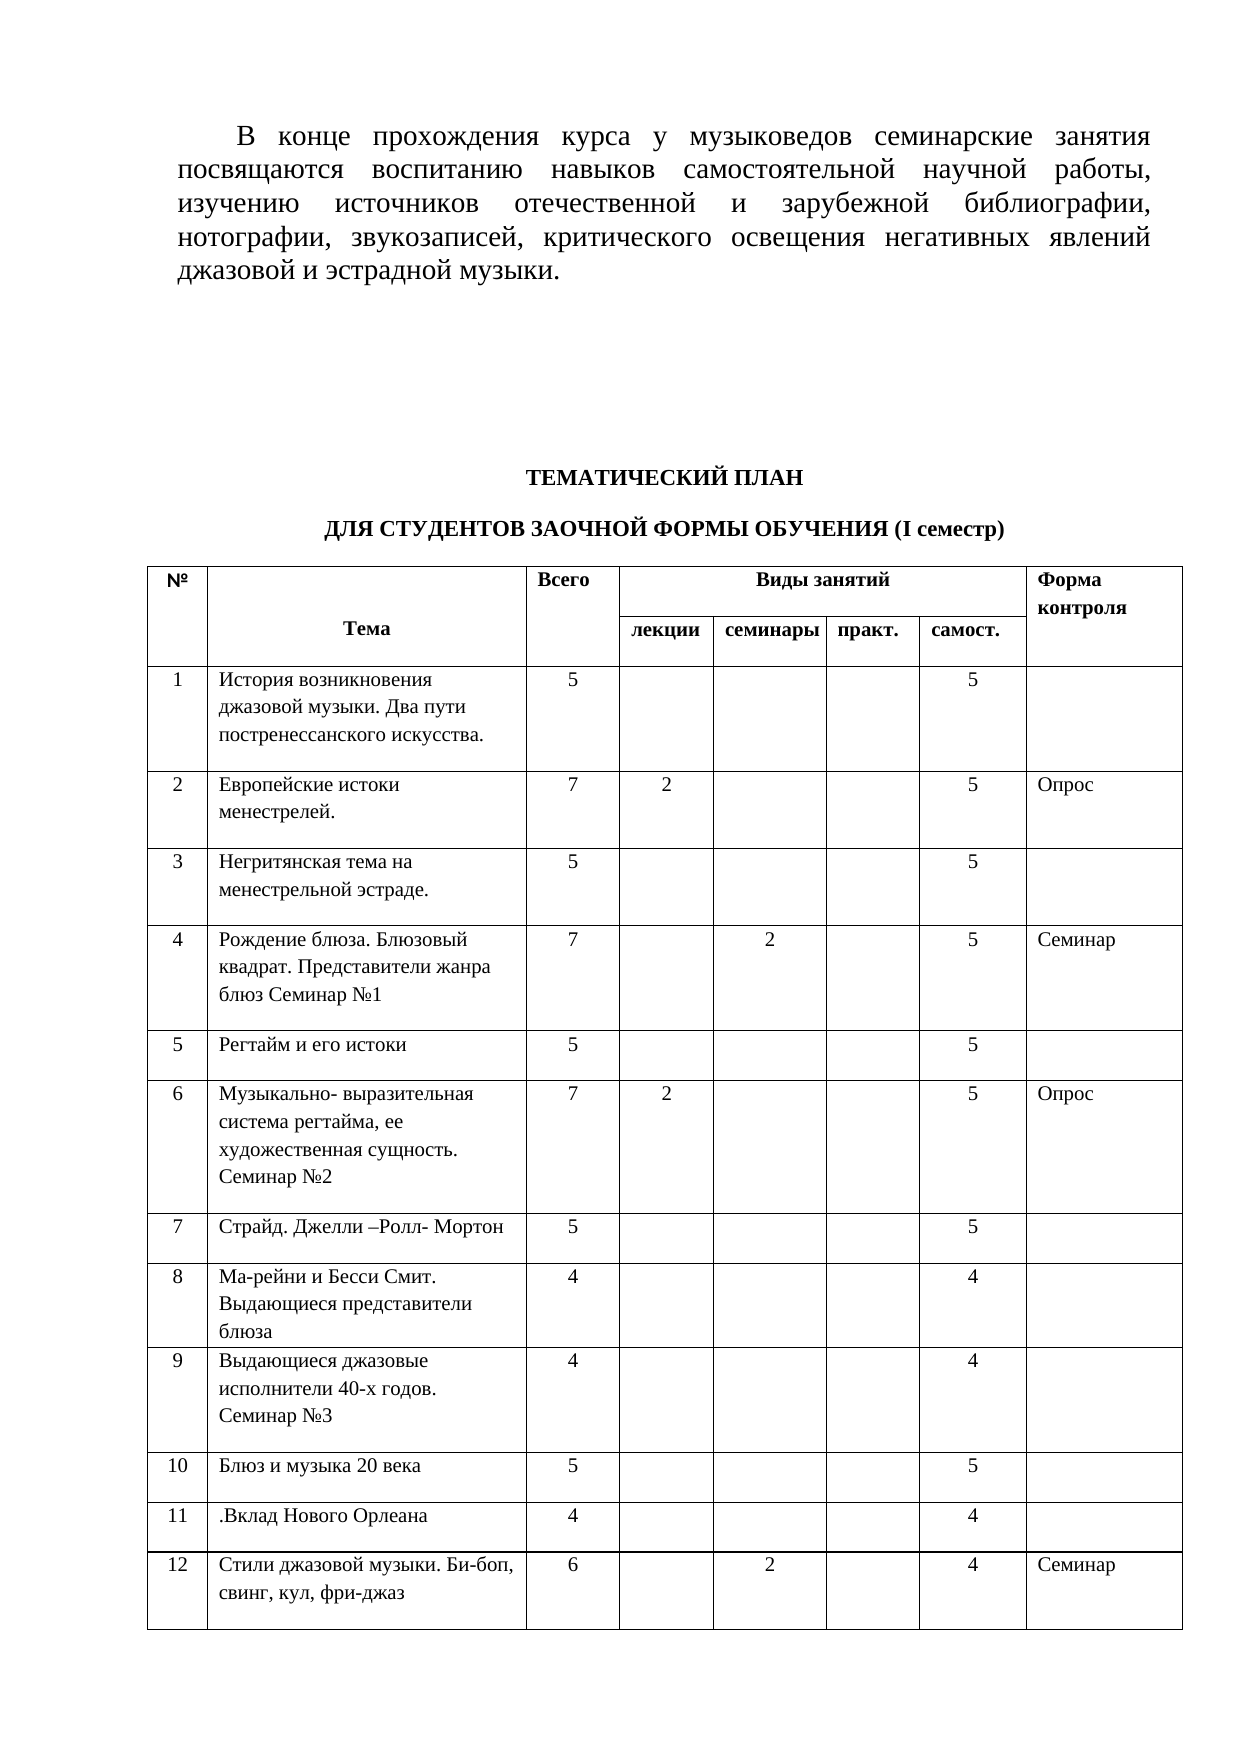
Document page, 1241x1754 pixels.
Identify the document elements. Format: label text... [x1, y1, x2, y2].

table_cell [827, 849, 919, 925]
table_cell [827, 1264, 919, 1347]
table_cell 3 [148, 849, 207, 925]
table_cell [827, 772, 919, 848]
table_cell [620, 1503, 713, 1551]
table_cell 12 [148, 1553, 207, 1629]
table_cell Ма-рейни и Бесси Смит. Выдающиеся представители блюза [208, 1264, 526, 1347]
table_cell 6 [148, 1081, 207, 1213]
table_cell [620, 667, 713, 771]
table_cell 5 [527, 849, 619, 925]
table_cell 5 [920, 1031, 1026, 1080]
table_cell 5 [527, 1453, 619, 1502]
table_cell [827, 1553, 919, 1629]
table_cell [714, 1031, 826, 1080]
table_cell [827, 926, 919, 1030]
table_cell 11 [148, 1503, 207, 1551]
table_cell История возникновения джазовой музыки. Два пути постренессанского искусства. [208, 667, 526, 771]
table_cell 2 [714, 1553, 826, 1629]
table_cell 4 [920, 1503, 1026, 1551]
table_header Виды занятий [620, 567, 1026, 616]
table_cell Регтайм и его истоки [208, 1031, 526, 1080]
text ДЛЯ СТУДЕНТОВ ЗАОЧНОЙ ФОРМЫ ОБУЧЕНИЯ (І семестр) [177, 515, 1152, 541]
table_cell [714, 1214, 826, 1263]
table_cell 5 [920, 1214, 1026, 1263]
table_cell 5 [920, 772, 1026, 848]
table_cell самост. [920, 617, 1026, 666]
table_header № [148, 567, 207, 666]
table_cell [620, 1214, 713, 1263]
table_cell [1027, 1214, 1182, 1263]
table_cell [827, 1081, 919, 1213]
table_cell [827, 1453, 919, 1502]
table_header Форма контроля [1027, 567, 1182, 666]
table_cell лекции [620, 617, 713, 666]
table_cell [620, 849, 713, 925]
table_cell Страйд. Джелли –Ролл- Мортон [208, 1214, 526, 1263]
table_cell [620, 926, 713, 1030]
table_cell [714, 1264, 826, 1347]
table_cell [827, 667, 919, 771]
table_cell 5 [920, 667, 1026, 771]
table_cell .Вклад Нового Орлеана [208, 1503, 526, 1551]
table_cell [1027, 1503, 1182, 1551]
table_cell Опрос [1027, 1081, 1182, 1213]
table_cell [620, 1348, 713, 1452]
table_cell Блюз и музыка 20 века [208, 1453, 526, 1502]
table_cell 4 [920, 1348, 1026, 1452]
table_cell 4 [527, 1503, 619, 1551]
table_cell Семинар [1027, 1553, 1182, 1629]
table_cell 8 [148, 1264, 207, 1347]
table_cell Музыкально- выразительная система регтайма, ее художественная сущность. Семинар №2 [208, 1081, 526, 1213]
table_cell [827, 1214, 919, 1263]
table_cell Европейские истоки менестрелей. [208, 772, 526, 848]
text В конце прохождения курса у музыковедов семинарские занятия посвящаются воспитанию навыков самостоятельной научной работы, изучению источников отечественной и зарубежной библиографии, нотографии, звукозаписей, критического освещения негативных явлений джазовой и эстрадной музыки. [177, 118, 1152, 286]
table_cell [620, 1264, 713, 1347]
table_cell 2 [620, 1081, 713, 1213]
table_cell практ. [827, 617, 919, 666]
table_cell Выдающиеся джазовые исполнители 40-х годов. Семинар №3 [208, 1348, 526, 1452]
table_cell 5 [527, 667, 619, 771]
table_cell [1027, 1348, 1182, 1452]
table_header Тема [208, 567, 526, 666]
table_cell семинары [714, 617, 826, 666]
table_cell [714, 1503, 826, 1551]
table_cell Стили джазовой музыки. Би-боп, свинг, кул, фри-джаз [208, 1553, 526, 1629]
table_cell [620, 1553, 713, 1629]
table_cell [827, 1348, 919, 1452]
text ТЕМАТИЧЕСКИЙ ПЛАН [177, 464, 1152, 490]
table_cell 4 [527, 1264, 619, 1347]
table_cell 2 [620, 772, 713, 848]
table_cell [1027, 1453, 1182, 1502]
table_cell 2 [148, 772, 207, 848]
table_cell [1027, 1031, 1182, 1080]
table_cell 7 [527, 772, 619, 848]
table_header Всего [527, 567, 619, 666]
table_cell [714, 849, 826, 925]
table_cell [827, 1503, 919, 1551]
table_cell [714, 772, 826, 848]
table_cell 5 [920, 1453, 1026, 1502]
table_cell 5 [920, 1081, 1026, 1213]
table_cell 4 [920, 1264, 1026, 1347]
table_cell 1 [148, 667, 207, 771]
table_cell [714, 667, 826, 771]
table_cell 2 [714, 926, 826, 1030]
table_cell [1027, 849, 1182, 925]
table_cell 6 [527, 1553, 619, 1629]
table_cell 9 [148, 1348, 207, 1452]
table_cell [620, 1453, 713, 1502]
table_cell [620, 1031, 713, 1080]
table_cell [714, 1453, 826, 1502]
table_cell 7 [527, 1081, 619, 1213]
table_cell 7 [527, 926, 619, 1030]
table_cell [1027, 1264, 1182, 1347]
table_cell [714, 1081, 826, 1213]
table_cell 4 [527, 1348, 619, 1452]
table_cell 4 [148, 926, 207, 1030]
table_cell 10 [148, 1453, 207, 1502]
table_cell 7 [148, 1214, 207, 1263]
table_cell 5 [527, 1031, 619, 1080]
table_cell Опрос [1027, 772, 1182, 848]
table_cell 5 [920, 849, 1026, 925]
table_cell [1027, 667, 1182, 771]
table_cell Рождение блюза. Блюзовый квадрат. Представители жанра блюз Семинар №1 [208, 926, 526, 1030]
table_cell 4 [920, 1553, 1026, 1629]
table_cell 5 [920, 926, 1026, 1030]
table_cell 5 [148, 1031, 207, 1080]
table_cell Семинар [1027, 926, 1182, 1030]
table_cell [714, 1348, 826, 1452]
table_cell 5 [527, 1214, 619, 1263]
table_cell Негритянская тема на менестрельной эстраде. [208, 849, 526, 925]
table_cell [827, 1031, 919, 1080]
